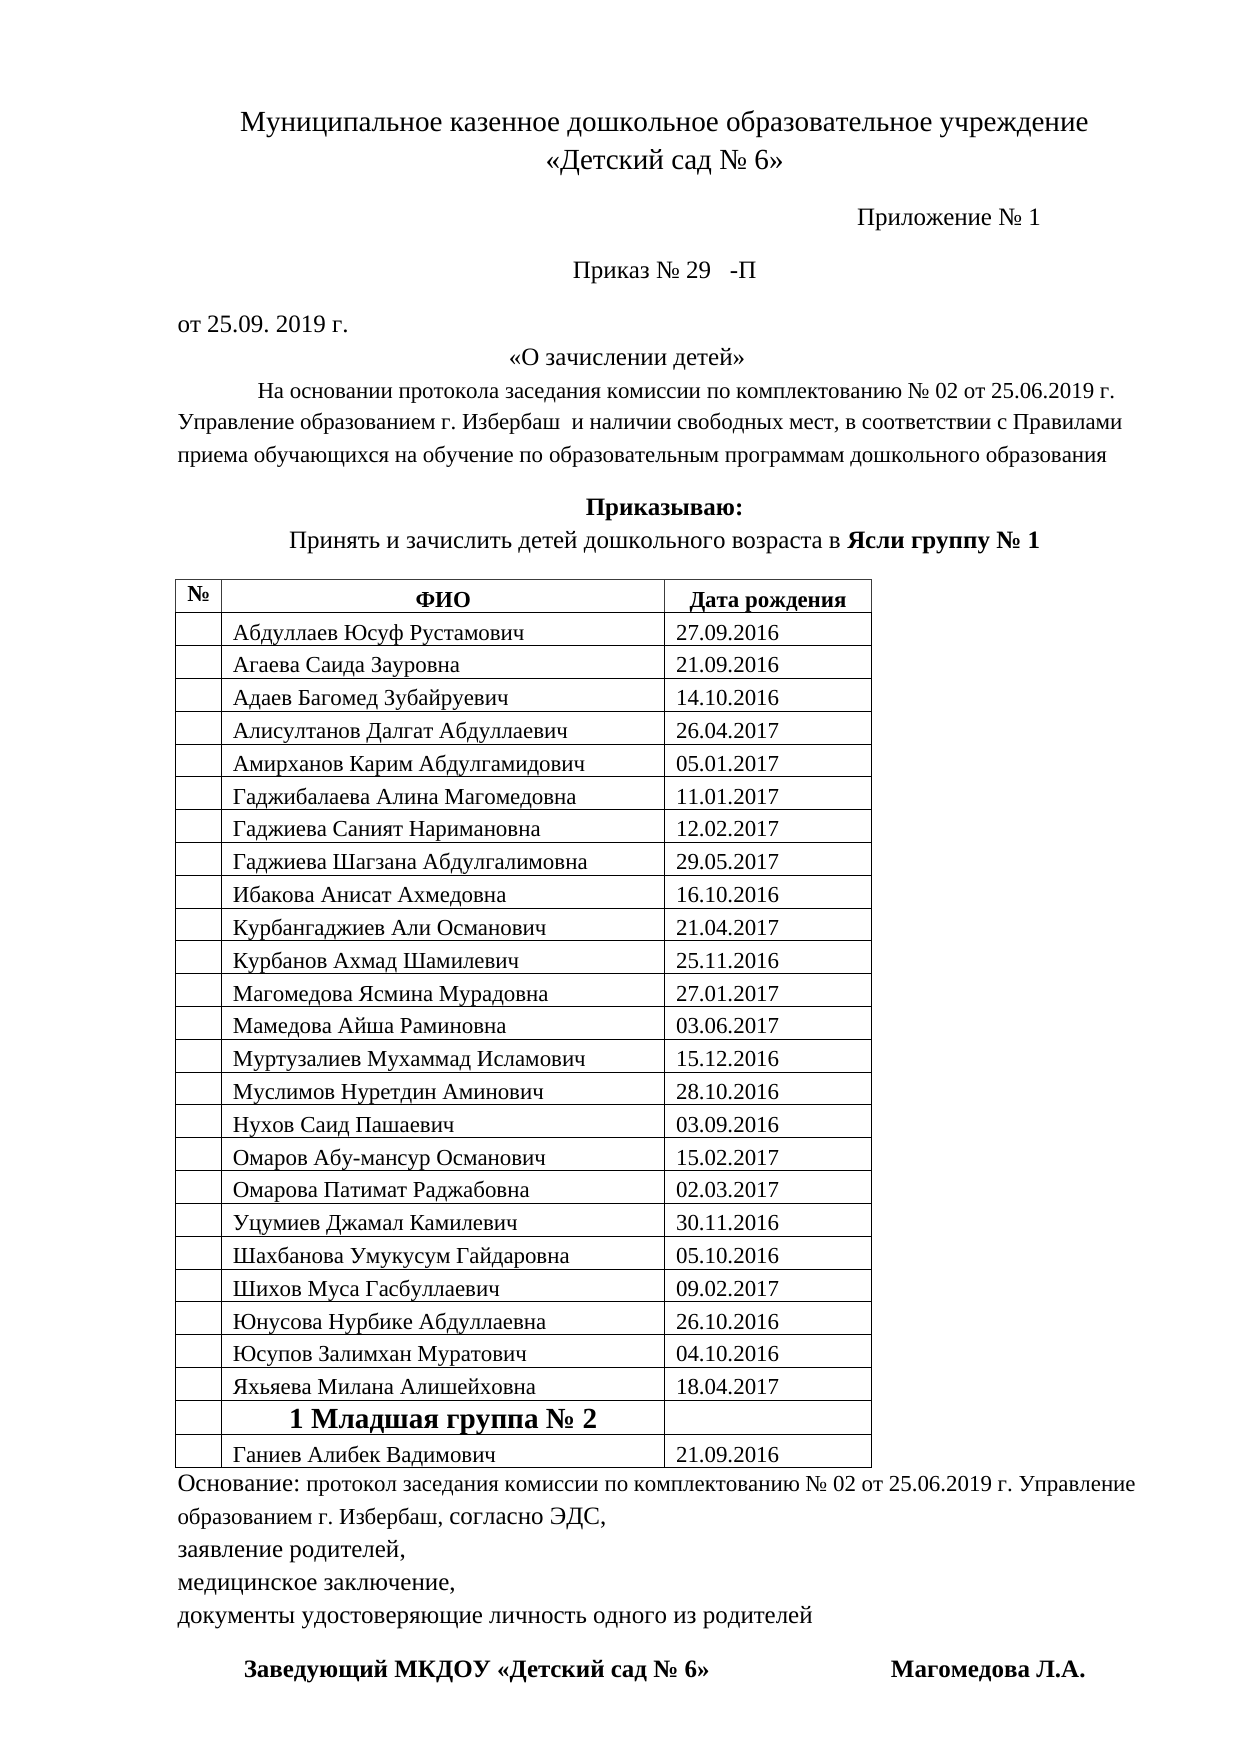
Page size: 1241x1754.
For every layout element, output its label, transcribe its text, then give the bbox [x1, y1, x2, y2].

table_cell Ганиев Алибек Вадимович [222, 1435, 664, 1467]
table_cell [176, 1138, 221, 1170]
table_cell Омарова Патимат Раджабовна [222, 1171, 664, 1203]
table_cell [176, 974, 221, 1006]
table_cell Агаева Саида Зауровна [222, 646, 664, 678]
table_cell 03.09.2016 [665, 1105, 871, 1137]
table_cell Яхьяева Милана Алишейховна [222, 1368, 664, 1400]
table_header № [176, 580, 221, 612]
table_cell 09.02.2017 [665, 1270, 871, 1301]
table_cell Курбанов Ахмад Шамилевич [222, 941, 664, 973]
table_cell Амирханов Карим Абдулгамидович [222, 745, 664, 776]
table_cell Мамедова Айша Раминовна [222, 1007, 664, 1039]
table_cell [176, 679, 221, 711]
table_cell [176, 941, 221, 973]
table_cell Адаев Багомед Зубайруевич [222, 679, 664, 711]
table_cell 16.10.2016 [665, 876, 871, 907]
table_cell [176, 876, 221, 907]
table_cell [176, 712, 221, 743]
table_cell [176, 613, 221, 645]
table_cell 15.12.2016 [665, 1040, 871, 1072]
text Муниципальное казенное дошкольное образовательное учреждение «Детский сад № 6» [177, 104, 1152, 176]
table_cell 05.01.2017 [665, 745, 871, 776]
table_cell 15.02.2017 [665, 1138, 871, 1170]
table_cell 28.10.2016 [665, 1073, 871, 1104]
table_cell 18.04.2017 [665, 1368, 871, 1400]
table_header ФИО [222, 580, 664, 612]
table_header Дата рождения [665, 580, 871, 612]
table_cell Нухов Саид Пашаевич [222, 1105, 664, 1137]
table_cell [176, 810, 221, 842]
text от 25.09. 2019 г. «О зачислении детей» На основании протокола заседания комиссии по комплектованию № 02 от 25.06.2019 г. Управление образованием г. Избербаш и наличии свободных мест, в соответствии с Правилами приема обучающихся на обучение по образовательным программам дошкольного образования [177, 309, 1152, 467]
table_cell [176, 1073, 221, 1104]
table_cell 04.10.2016 [665, 1335, 871, 1367]
table_cell Юсупов Залимхан Муратович [222, 1335, 664, 1367]
text Заведующий МКДОУ «Детский сад № 6» Магомедова Л.А. [177, 1654, 1152, 1683]
text Приказываю: Принять и зачислить детей дошкольного возраста в Ясли группу № 1 [177, 492, 1152, 554]
table_cell 30.11.2016 [665, 1204, 871, 1236]
table_cell Омаров Абу-мансур Османович [222, 1138, 664, 1170]
table_cell [176, 745, 221, 776]
table_cell 11.01.2017 [665, 777, 871, 809]
table_cell Уцумиев Джамал Камилевич [222, 1204, 664, 1236]
table_cell Юнусова Нурбике Абдуллаевна [222, 1302, 664, 1334]
table_cell [665, 1401, 871, 1434]
table_cell [176, 1368, 221, 1400]
table_cell 02.03.2017 [665, 1171, 871, 1203]
table_cell [176, 1302, 221, 1334]
table_cell 21.09.2016 [665, 646, 871, 678]
table_cell [176, 1204, 221, 1236]
table_cell 21.09.2016 [665, 1435, 871, 1467]
table_cell 14.10.2016 [665, 679, 871, 711]
table_cell [176, 843, 221, 875]
text Приложение № 1 [177, 202, 1152, 230]
table_cell [176, 1040, 221, 1072]
table_cell [176, 1401, 221, 1434]
table_cell Гаджиева Шагзана Абдулгалимовна [222, 843, 664, 875]
table_cell [176, 1237, 221, 1268]
table_cell Курбангаджиев Али Османович [222, 909, 664, 940]
table_cell Алисултанов Далгат Абдуллаевич [222, 712, 664, 743]
table_cell Ибакова Анисат Ахмедовна [222, 876, 664, 907]
table_cell Муртузалиев Мухаммад Исламович [222, 1040, 664, 1072]
text Основание: протокол заседания комиссии по комплектованию № 02 от 25.06.2019 г. Управление образованием г. Избербаш, согласно ЭДС, заявление родителей, медицинское заключение, документы удостоверяющие личность одного из родителей [177, 1468, 1152, 1629]
table_cell [176, 1007, 221, 1039]
table_cell [176, 646, 221, 678]
table_cell 21.04.2017 [665, 909, 871, 940]
table_cell 25.11.2016 [665, 941, 871, 973]
table_cell [176, 1105, 221, 1137]
table_cell Гаджибалаева Алина Магомедовна [222, 777, 664, 809]
table_cell [176, 1270, 221, 1301]
table_cell 29.05.2017 [665, 843, 871, 875]
text Приказ № 29 -П [177, 256, 1152, 284]
table_cell 26.10.2016 [665, 1302, 871, 1334]
table_cell [176, 909, 221, 940]
table_cell Гаджиева Саният Наримановна [222, 810, 664, 842]
table_cell 12.02.2017 [665, 810, 871, 842]
table_cell [176, 1171, 221, 1203]
table_cell [176, 1335, 221, 1367]
table_cell 1 Младшая группа № 2 [222, 1401, 664, 1434]
table_cell Шахбанова Умукусум Гайдаровна [222, 1237, 664, 1268]
table_cell 03.06.2017 [665, 1007, 871, 1039]
table_cell 26.04.2017 [665, 712, 871, 743]
table_cell 27.09.2016 [665, 613, 871, 645]
table_cell 27.01.2017 [665, 974, 871, 1006]
table_cell [176, 777, 221, 809]
table_cell Шихов Муса Гасбуллаевич [222, 1270, 664, 1301]
table_cell Абдуллаев Юсуф Рустамович [222, 613, 664, 645]
table_cell 05.10.2016 [665, 1237, 871, 1268]
table_cell Муслимов Нуретдин Аминович [222, 1073, 664, 1104]
table_cell [176, 1435, 221, 1467]
table_cell Магомедова Ясмина Мурадовна [222, 974, 664, 1006]
